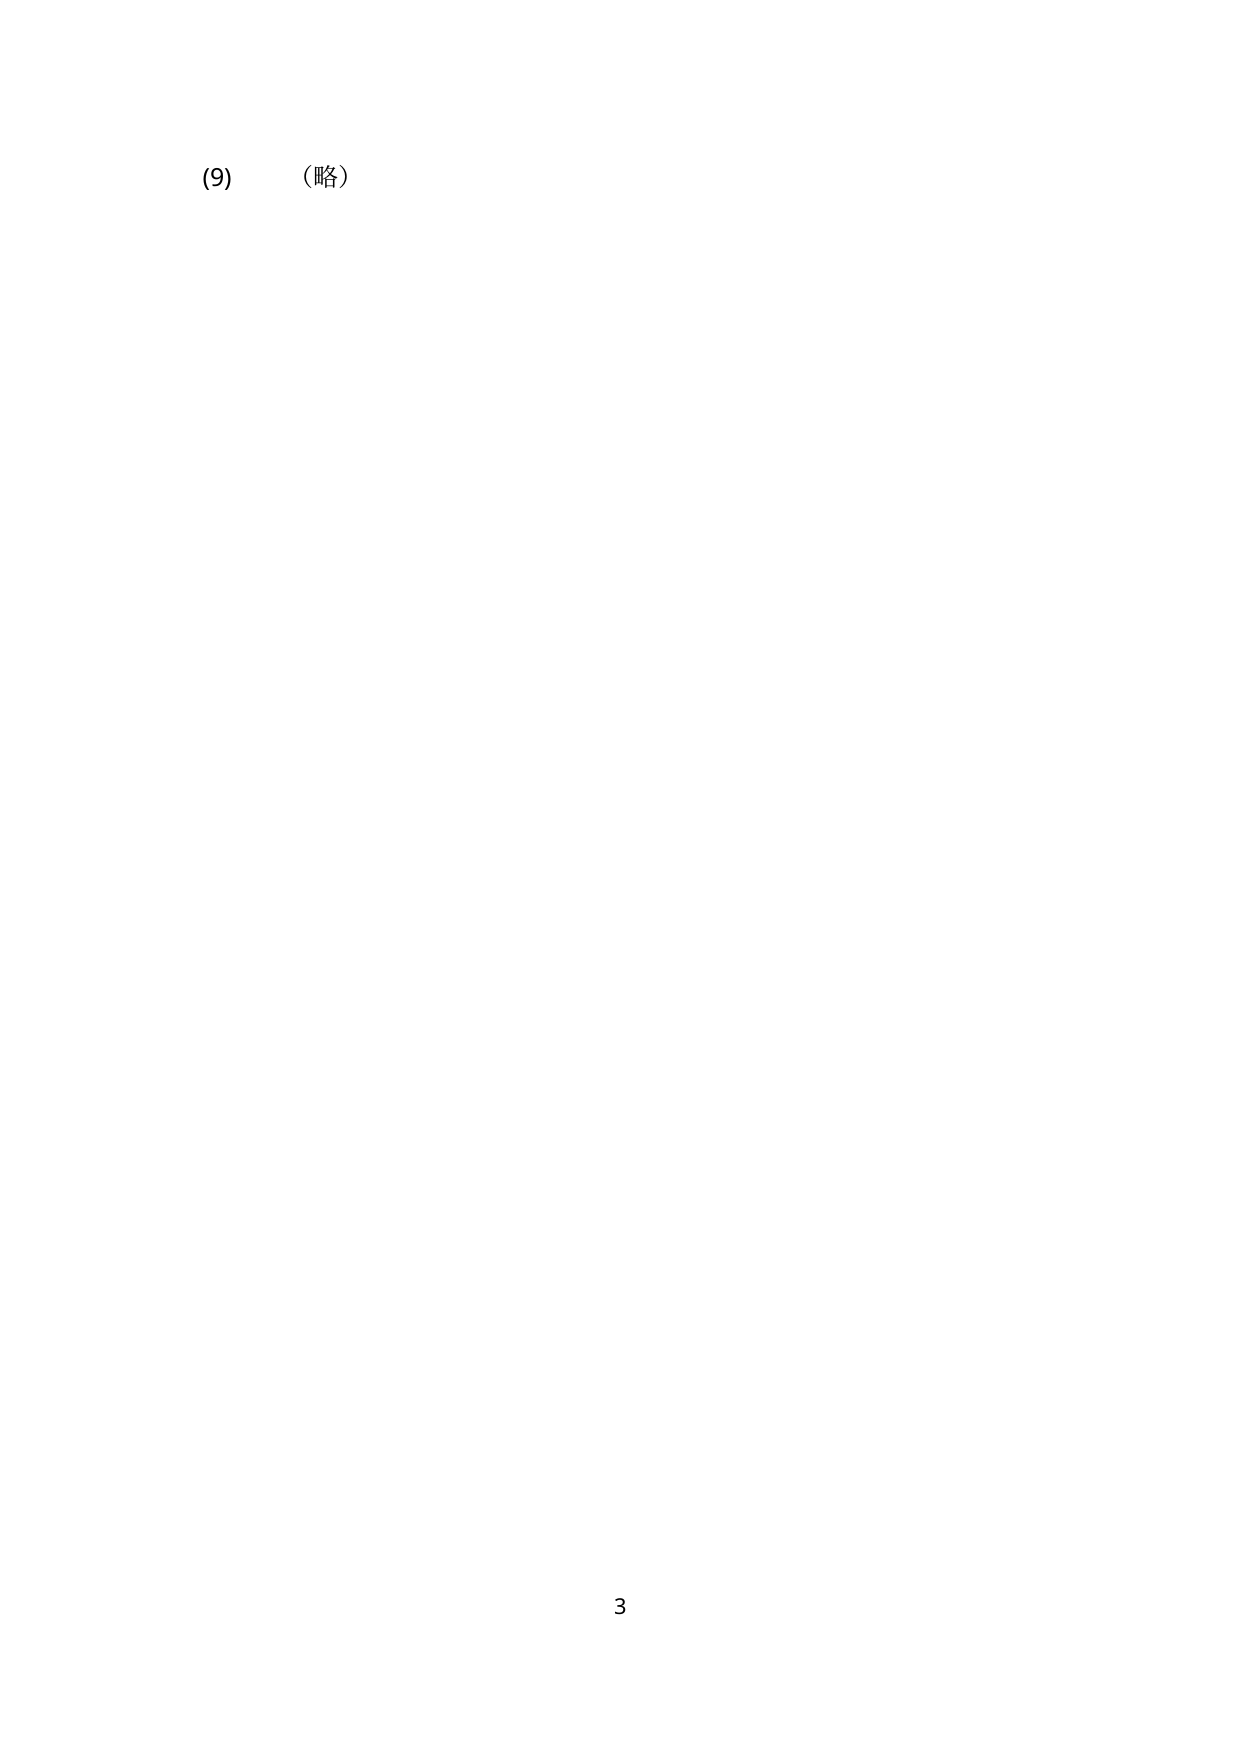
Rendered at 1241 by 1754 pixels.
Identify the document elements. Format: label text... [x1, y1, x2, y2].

text (9) （略） [177, 157, 1063, 194]
